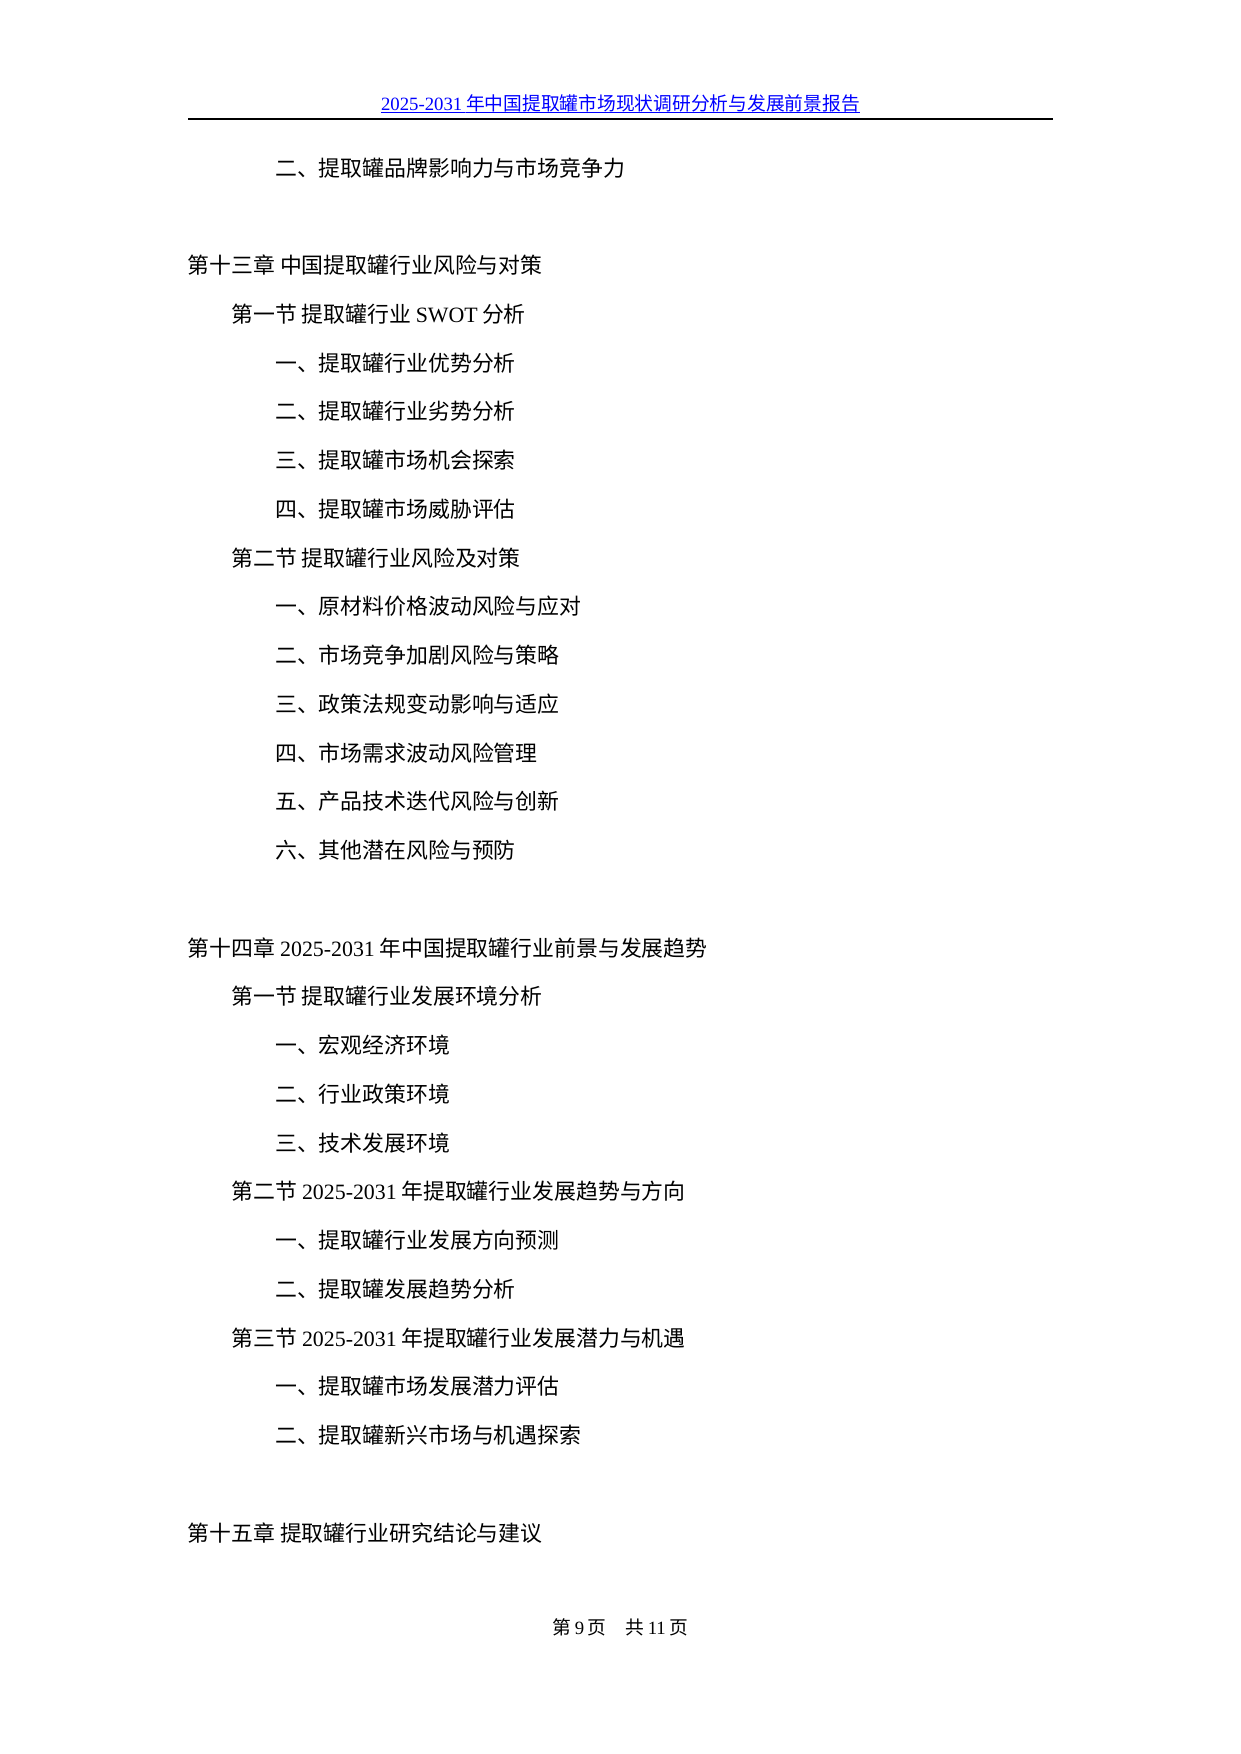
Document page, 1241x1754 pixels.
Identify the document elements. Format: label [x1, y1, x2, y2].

text [187, 150, 1053, 1548]
